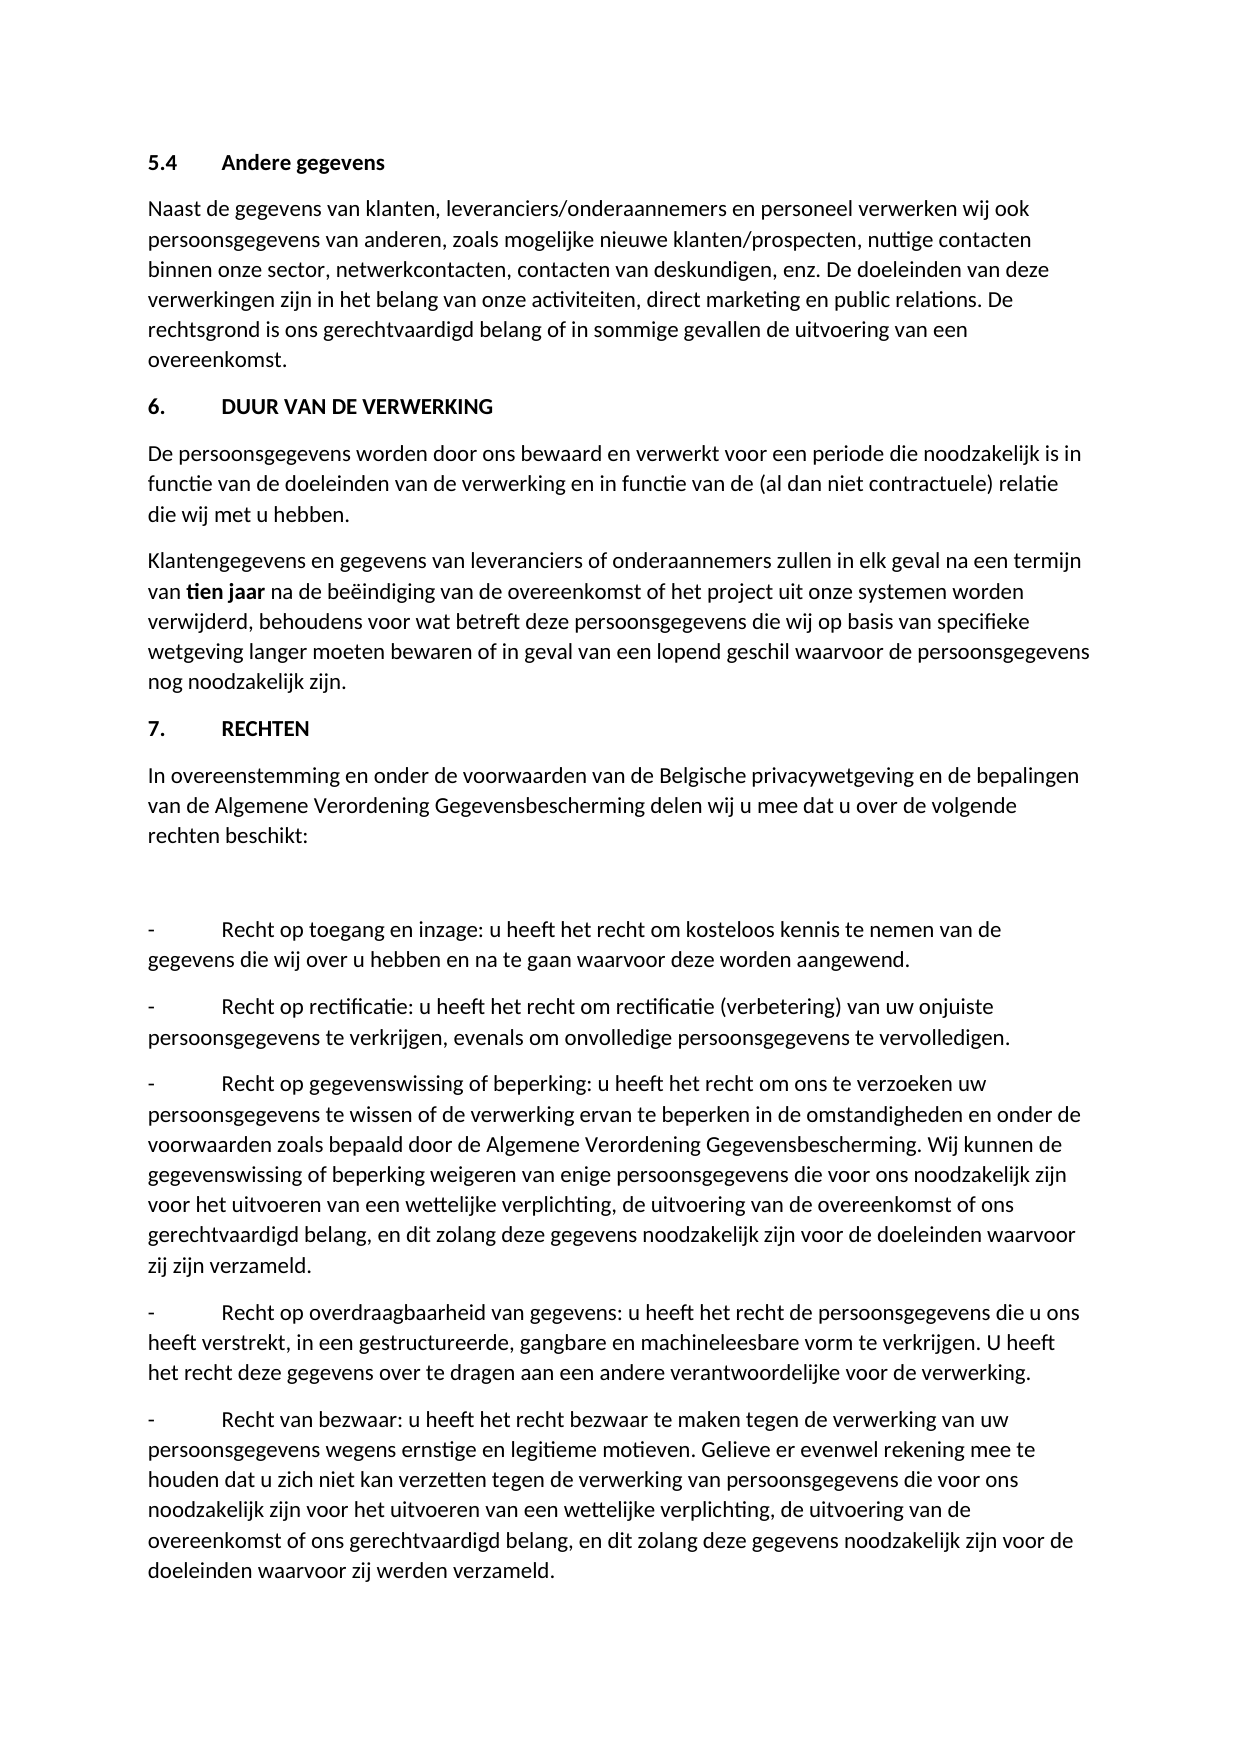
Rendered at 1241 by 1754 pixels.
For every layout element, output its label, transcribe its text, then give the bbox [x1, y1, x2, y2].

text Naast de gegevens van klanten, leveranciers/onderaannemers en personeel verwerken wij ook persoonsgegevens van anderen, zoals mogelijke nieuwe klanten/prospecten, nuttige contacten binnen onze sector, netwerkcontacten, contacten van deskundigen, enz. De doeleinden van deze verwerkingen zijn in het belang van onze activiteiten, direct marketing en public relations. De rechtsgrond is ons gerechtvaardigd belang of in sommige gevallen de uitvoering van een overeenkomst. [148, 194, 1093, 373]
text 7. RECHTEN [148, 714, 1093, 742]
text - Recht op gegevenswissing of beperking: u heeft het recht om ons te verzoeken uw persoonsgegevens te wissen of de verwerking ervan te beperken in de omstandigheden en onder de voorwaarden zoals bepaald door de Algemene Verordening Gegevensbescherming. Wij kunnen de gegevenswissing of beperking weigeren van enige persoonsgegevens die voor ons noodzakelijk zijn voor het uitvoeren van een wettelijke verplichting, de uitvoering van de overeenkomst of ons gerechtvaardigd belang, en dit zolang deze gegevens noodzakelijk zijn voor de doeleinden waarvoor zij zijn verzameld. [148, 1069, 1093, 1279]
text - Recht op toegang en inzage: u heeft het recht om kosteloos kennis te nemen van de gegevens die wij over u hebben en na te gaan waarvoor deze worden aangewend. [148, 915, 1093, 973]
text In overeenstemming en onder de voorwaarden van de Belgische privacywetgeving en de bepalingen van de Algemene Verordening Gegevensbescherming delen wij u mee dat u over de volgende rechten beschikt: [148, 761, 1093, 849]
text - Recht op overdraagbaarheid van gegevens: u heeft het recht de persoonsgegevens die u ons heeft verstrekt, in een gestructureerde, gangbare en machineleesbare vorm te verkrijgen. U heeft het recht deze gegevens over te dragen aan een andere verantwoordelijke voor de verwerking. [148, 1298, 1093, 1386]
text - Recht op rectificatie: u heeft het recht om rectificatie (verbetering) van uw onjuiste persoonsgegevens te verkrijgen, evenals om onvolledige persoonsgegevens te vervolledigen. [148, 992, 1093, 1051]
text 5.4 Andere gegevens [148, 148, 1093, 176]
text Klantengegevens en gegevens van leveranciers of onderaannemers zullen in elk geval na een termijn van tien jaar na de beëindiging van de overeenkomst of het project uit onze systemen worden verwijderd, behoudens voor wat betreft deze persoonsgegevens die wij op basis van specifieke wetgeving langer moeten bewaren of in geval van een lopend geschil waarvoor de persoonsgegevens nog noodzakelijk zijn. [148, 547, 1093, 695]
text De persoonsgegevens worden door ons bewaard en verwerkt voor een periode die noodzakelijk is in functie van de doeleinden van de verwerking en in functie van de (al dan niet contractuele) relatie die wij met u hebben. [148, 439, 1093, 528]
text 6. DUUR VAN DE VERWERKING [148, 392, 1093, 420]
text - Recht van bezwaar: u heeft het recht bezwaar te maken tegen de verwerking van uw persoonsgegevens wegens ernstige en legitieme motieven. Gelieve er evenwel rekening mee te houden dat u zich niet kan verzetten tegen de verwerking van persoonsgegevens die voor ons noodzakelijk zijn voor het uitvoeren van een wettelijke verplichting, de uitvoering van de overeenkomst of ons gerechtvaardigd belang, en dit zolang deze gegevens noodzakelijk zijn voor de doeleinden waarvoor zij werden verzameld. [148, 1405, 1093, 1584]
